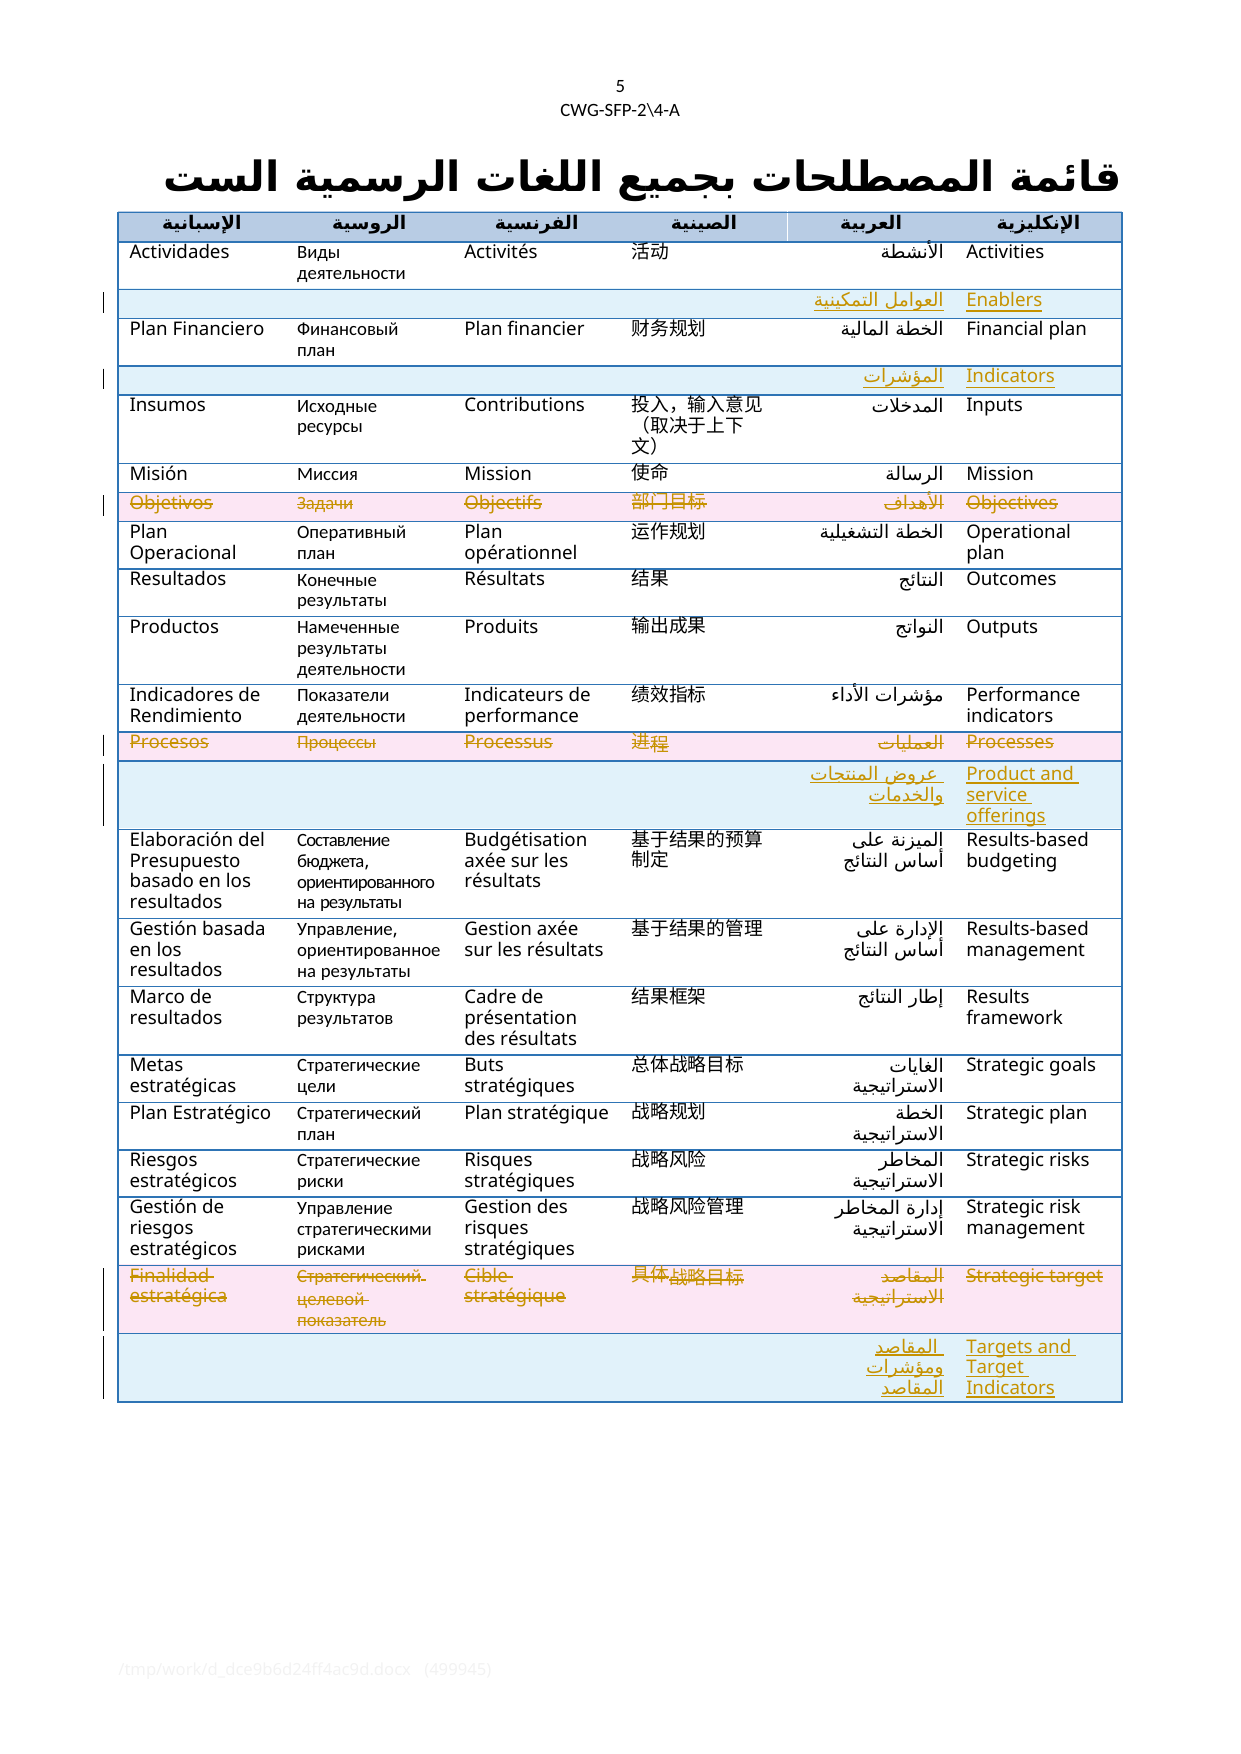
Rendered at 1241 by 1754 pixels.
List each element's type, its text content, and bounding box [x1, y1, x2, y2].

table_cell Стратегические цели [286, 1056, 453, 1101]
table_cell Управление, ориентированное на результаты [286, 919, 453, 986]
table_header العربية [788, 213, 955, 241]
table_cell Resultados [119, 570, 286, 616]
table_cell Cadre de présentation des résultats [453, 987, 620, 1054]
table_cell Results framework [955, 987, 1121, 1054]
table_cell 活动 [620, 243, 787, 288]
table_cell 基于结果的管理 [620, 919, 787, 986]
table_cell Buts stratégiques [453, 1056, 620, 1101]
table_cell Mission [955, 464, 1121, 492]
table_cell Стратегический план [286, 1103, 453, 1149]
table_cell 战略规划 [620, 1103, 787, 1149]
table_cell Миссия [286, 464, 453, 492]
table_cell 投入，输入意见（取决于上下文） [620, 396, 787, 462]
table_cell Contributions [453, 396, 620, 462]
table_cell الخطة الاستراتيجية [788, 1103, 955, 1149]
table_cell مؤشرات الأداء [788, 685, 955, 731]
table_cell Управление стратегическими рисками [286, 1198, 453, 1264]
table_cell 总体战略目标 [620, 1056, 787, 1101]
table_header الإسبانية [119, 213, 286, 241]
table_cell 绩效指标 [620, 685, 787, 731]
table_cell Структура результатов [286, 987, 453, 1054]
table_cell الإدارة على أساس النتائج [788, 919, 955, 986]
table_header الإنكليزية [955, 213, 1121, 241]
table_cell Намеченные результаты деятельности [286, 617, 453, 684]
table_cell 使命 [620, 464, 787, 492]
table_header الروسية [286, 213, 453, 241]
table_cell Results-based budgeting [955, 830, 1121, 918]
table_cell Составление бюджета, ориентированного на результаты [286, 830, 453, 918]
table_cell Mission [453, 464, 620, 492]
table_cell Activités [453, 243, 620, 288]
table_cell 战略风险管理 [620, 1198, 787, 1264]
table_cell الخطة المالية [788, 319, 955, 365]
table_cell Стратегические риски [286, 1151, 453, 1196]
table_cell Productos [119, 617, 286, 684]
table_cell Riesgos estratégicos [119, 1151, 286, 1196]
table_cell Plan Financiero [119, 319, 286, 365]
table_cell Actividades [119, 243, 286, 288]
table_cell 战略风险 [620, 1151, 787, 1196]
table_cell 结果 [620, 570, 787, 616]
table_cell Metas estratégicas [119, 1056, 286, 1101]
table_cell إدارة المخاطر الاستراتيجية [788, 1198, 955, 1264]
table_cell Budgétisation axée sur les résultats [453, 830, 620, 918]
table_cell Plan financier [453, 319, 620, 365]
table_cell Strategic risks [955, 1151, 1121, 1196]
table_cell 基于结果的预算制定 [620, 830, 787, 918]
table_cell النتائج [788, 570, 955, 616]
table_cell Strategic risk management [955, 1198, 1121, 1264]
table_cell إطار النتائج [788, 987, 955, 1054]
table_cell Оперативный план [286, 522, 453, 568]
table_cell Indicadores de Rendimiento [119, 685, 286, 731]
table_header الصينية [620, 213, 787, 241]
table_cell 结果框架 [620, 987, 787, 1054]
table_cell Конечные результаты [286, 570, 453, 616]
table_cell Показатели деятельности [286, 685, 453, 731]
table_cell 运作规划 [620, 522, 787, 568]
table_cell Financial plan [955, 319, 1121, 365]
table_cell Gestion des risques stratégiques [453, 1198, 620, 1264]
table_cell المخاطر الاستراتيجية [788, 1151, 955, 1196]
table_cell Gestión basada en los resultados [119, 919, 286, 986]
table_cell Plan opérationnel [453, 522, 620, 568]
table_cell Activities [955, 243, 1121, 288]
table_cell Résultats [453, 570, 620, 616]
table_cell 财务规划 [620, 319, 787, 365]
table_cell Gestión de riesgos estratégicos [119, 1198, 286, 1264]
table_cell Marco de resultados [119, 987, 286, 1054]
table_cell Inputs [955, 396, 1121, 462]
table_cell الأنشطة [788, 243, 955, 288]
text قائمة المصطلحات بجميع اللغات الرسمية الست [419, 160, 1122, 199]
table_cell Performance indicators [955, 685, 1121, 731]
table_cell Elaboración del Presupuesto basado en los resultados [119, 830, 286, 918]
table_cell الرسالة [788, 464, 955, 492]
table_cell Insumos [119, 396, 286, 462]
table_cell Operational plan [955, 522, 1121, 568]
table_cell Strategic plan [955, 1103, 1121, 1149]
table_cell Produits [453, 617, 620, 684]
table_cell Plan Estratégico [119, 1103, 286, 1149]
table_cell 输出成果 [620, 617, 787, 684]
table_header الفرنسية [453, 213, 620, 241]
table_cell الميزنة على أساس النتائج [788, 830, 955, 918]
table_cell الغايات الاستراتيجية [788, 1056, 955, 1101]
text قائمة المصطلحات بجميع اللغات الرسمية الست [118, 160, 436, 199]
table_cell Исходные ресурсы [286, 396, 453, 462]
table_cell Outcomes [955, 570, 1121, 616]
table_cell المدخلات [788, 396, 955, 462]
table_cell Results-based management [955, 919, 1121, 986]
table_cell Виды деятельности [286, 243, 453, 288]
table_cell Strategic goals [955, 1056, 1121, 1101]
table_cell Plan stratégique [453, 1103, 620, 1149]
table_cell Risques stratégiques [453, 1151, 620, 1196]
table_cell Gestion axée sur les résultats [453, 919, 620, 986]
table_cell Plan Operacional [119, 522, 286, 568]
table_cell الخطة التشغيلية [788, 522, 955, 568]
table_cell Indicateurs de performance [453, 685, 620, 731]
table_cell النواتج [788, 617, 955, 684]
table_cell Финансовый план [286, 319, 453, 365]
table_cell Outputs [955, 617, 1121, 684]
table_cell Misión [119, 464, 286, 492]
